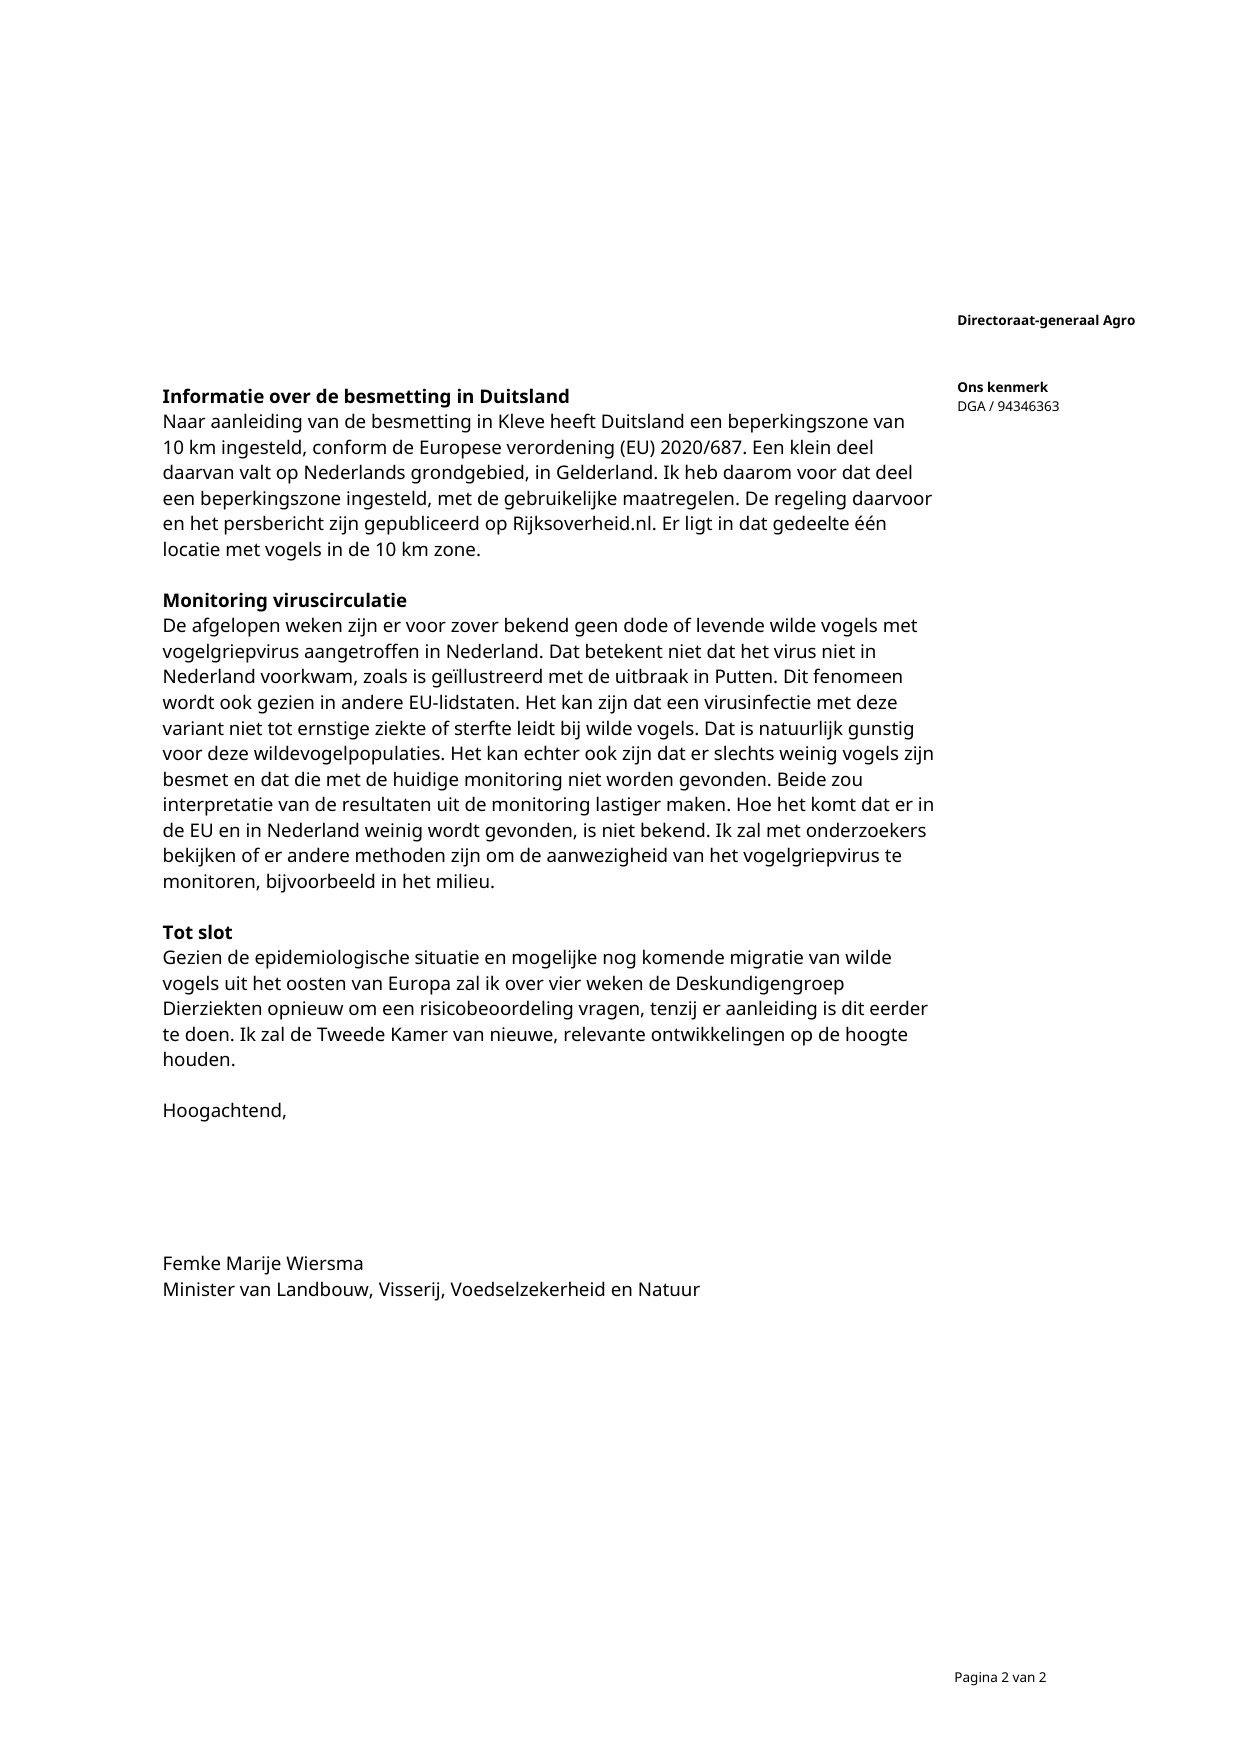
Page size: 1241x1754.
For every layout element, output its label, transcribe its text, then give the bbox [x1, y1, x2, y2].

text Tot slot [162, 919, 947, 944]
text De afgelopen weken zijn er voor zover bekend geen dode of levende wilde vogels met vogelgriepvirus aangetroffen in Nederland. Dat betekent niet dat het virus niet in Nederland voorkwam, zoals is geïllustreerd met de uitbraak in Putten. Dit fenomeen wordt ook gezien in andere EU-lidstaten. Het kan zijn dat een virusinfectie met deze variant niet tot ernstige ziekte of sterfte leidt bij wilde vogels. Dat is natuurlijk gunstig voor deze wildevogelpopulaties. Het kan echter ook zijn dat er slechts weinig vogels zijn besmet en dat die met de huidige monitoring niet worden gevonden. Beide zou interpretatie van de resultaten uit de monitoring lastiger maken. Hoe het komt dat er in de EU en in Nederland weinig wordt gevonden, is niet bekend. Ik zal met onderzoekers bekijken of er andere methoden zijn om de aanwezigheid van het vogelgriepvirus te monitoren, bijvoorbeeld in het milieu. [162, 613, 947, 893]
text Hoogachtend, [162, 1098, 947, 1123]
text Minister van Landbouw, Visserij, Voedselzekerheid en Natuur [162, 1276, 947, 1302]
text Informatie over de besmetting in Duitsland [162, 383, 947, 408]
text Gezien de epidemiologische situatie en mogelijke nog komende migratie van wilde vogels uit het oosten van Europa zal ik over vier weken de Deskundigengroep Dierziekten opnieuw om een risicobeoordeling vragen, tenzij er aanleiding is dit eerder te doen. Ik zal de Tweede Kamer van nieuwe, relevante ontwikkelingen op de hoogte houden. [162, 944, 947, 1072]
text Femke Marije Wiersma [162, 1251, 947, 1276]
text Naar aanleiding van de besmetting in Kleve heeft Duitsland een beperkingszone van 10 km ingesteld, conform de Europese verordening (EU) 2020/687. Een klein deel daarvan valt op Nederlands grondgebied, in Gelderland. Ik heb daarom voor dat deel een beperkingszone ingesteld, met de gebruikelijke maatregelen. De regeling daarvoor en het persbericht zijn gepubliceerd op Rijksoverheid.nl. Er ligt in dat gedeelte één locatie met vogels in de 10 km zone. [162, 408, 947, 562]
text Monitoring viruscirculatie [162, 587, 947, 613]
